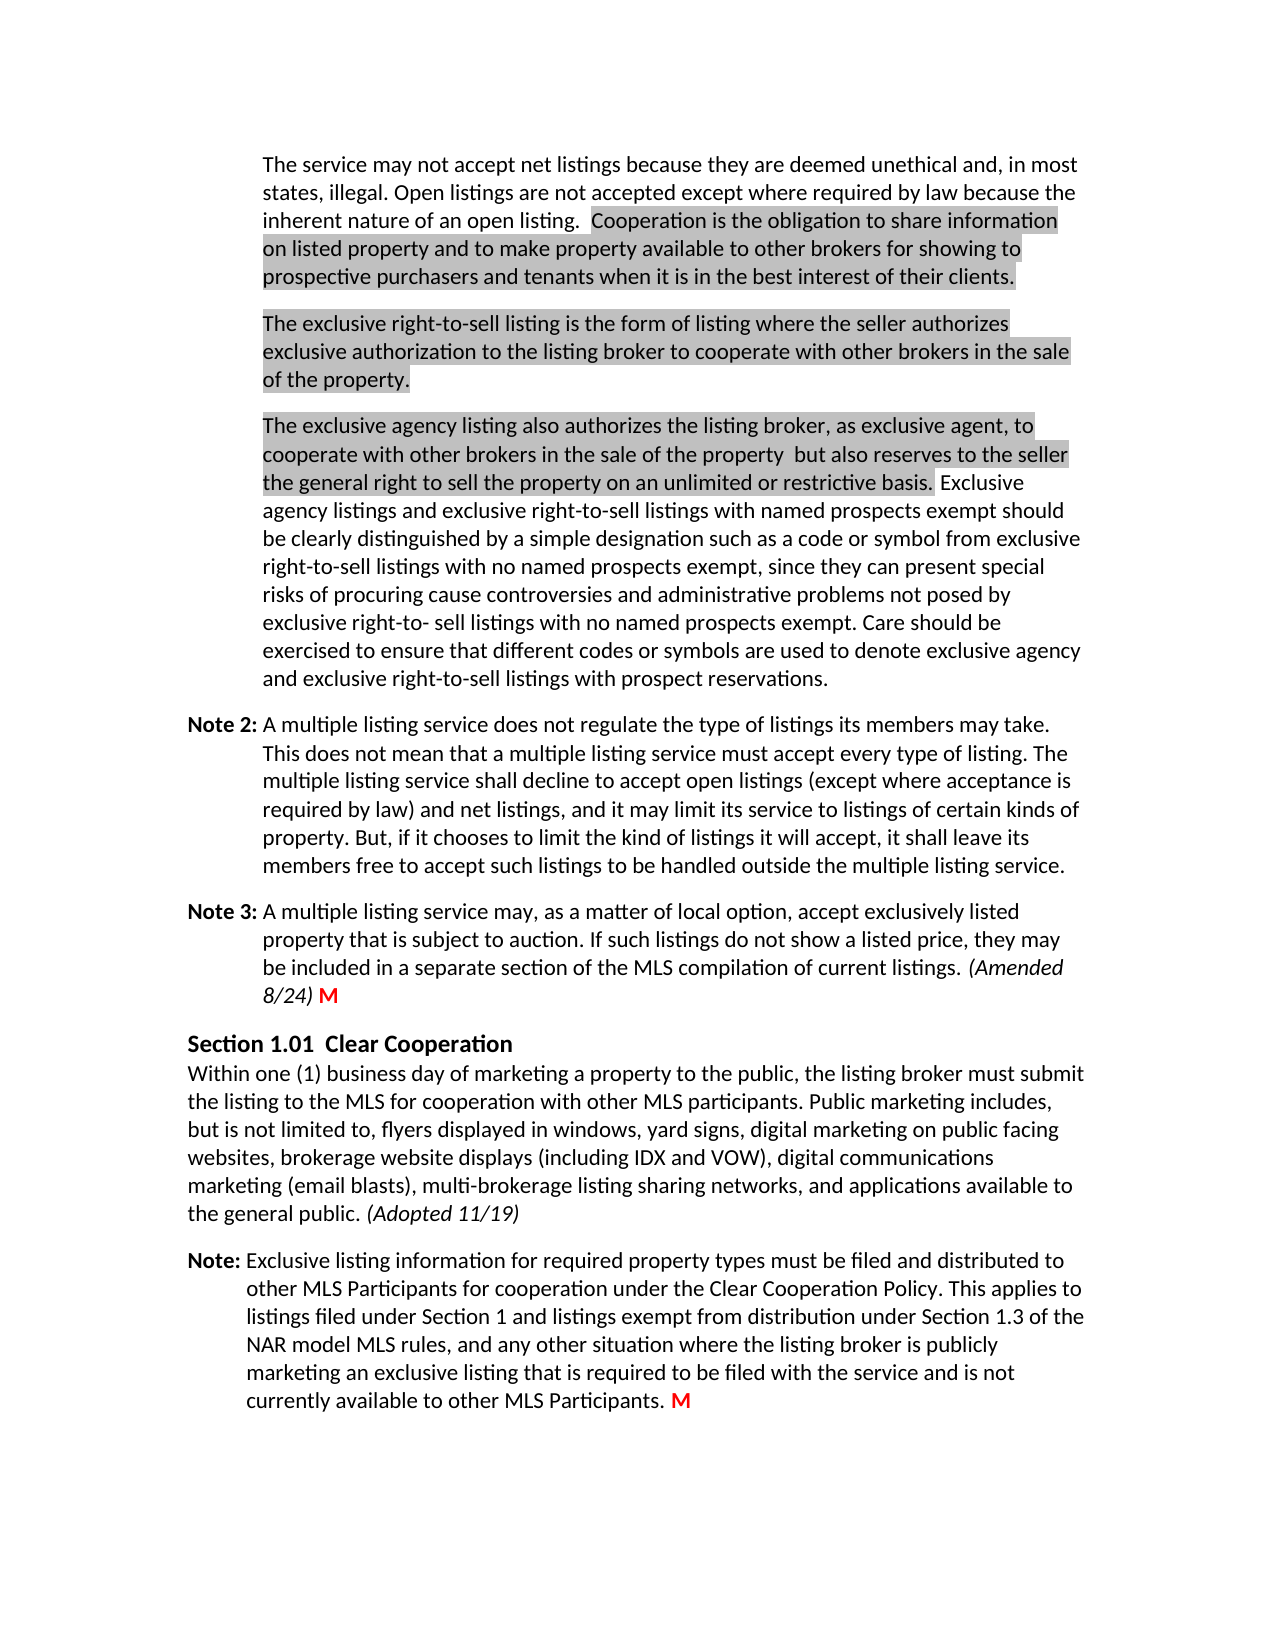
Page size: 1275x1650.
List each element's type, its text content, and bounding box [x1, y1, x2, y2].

text Section 1.01 Clear Cooperation [187, 1028, 1087, 1059]
text Note: Exclusive listing information for required property types must be filed and distributed to other MLS Participants for cooperation under the Clear Cooperation Policy. This applies to listings filed under Section 1 and listings exempt from distribution under Section 1.3 of the NAR model MLS rules, and any other situation where the listing broker is publicly marketing an exclusive listing that is required to be filed with the service and is not currently available to other MLS Participants. M [187, 1246, 1087, 1414]
text The exclusive right-to-sell listing is the form of listing where the seller authorizes exclusive authorization to the listing broker to cooperate with other brokers in the sale of the property. [410, 309, 1087, 393]
text Note 3: A multiple listing service may, as a matter of local option, accept exclusively listed property that is subject to auction. If such listings do not show a listed price, they may be included in a separate section of the MLS compilation of current listings. (Amended 8/24) M [187, 897, 1087, 1009]
text The service may not accept net listings because they are deemed unethical and, in most states, illegal. Open listings are not accepted except where required by law because the inherent nature of an open listing. Cooperation is the obligation to share information on listed property and to make property available to other brokers for showing to prospective purchasers and tenants when it is in the best interest of their clients. [262, 150, 1087, 290]
text The exclusive agency listing also authorizes the listing broker, as exclusive agent, to cooperate with other brokers in the sale of the property but also reserves to the seller the general right to sell the property on an unlimited or restrictive basis. Exclusive agency listings and exclusive right-to-sell listings with named prospects exempt should be clearly distinguished by a simple designation such as a code or symbol from exclusive right-to-sell listings with no named prospects exempt, since they can present special risks of procuring cause controversies and administrative problems not posed by exclusive right-to- sell listings with no named prospects exempt. Care should be exercised to ensure that different codes or symbols are used to denote exclusive agency and exclusive right-to-sell listings with prospect reservations. [262, 412, 1087, 692]
text Within one (1) business day of marketing a property to the public, the listing broker must submit the listing to the MLS for cooperation with other MLS participants. Public marketing includes, but is not limited to, flyers displayed in windows, yard signs, digital marketing on public facing websites, brokerage website displays (including IDX and VOW), digital communications marketing (email blasts), multi-brokerage listing sharing networks, and applications available to the general public. (Adopted 11/19) [187, 1059, 1087, 1227]
text Note 2: A multiple listing service does not regulate the type of listings its members may take. This does not mean that a multiple listing service must accept every type of listing. The multiple listing service shall decline to accept open listings (except where acceptance is required by law) and net listings, and it may limit its service to listings of certain kinds of property. But, if it chooses to limit the kind of listings it will accept, it shall leave its members free to accept such listings to be handled outside the multiple listing service. [187, 711, 1087, 879]
